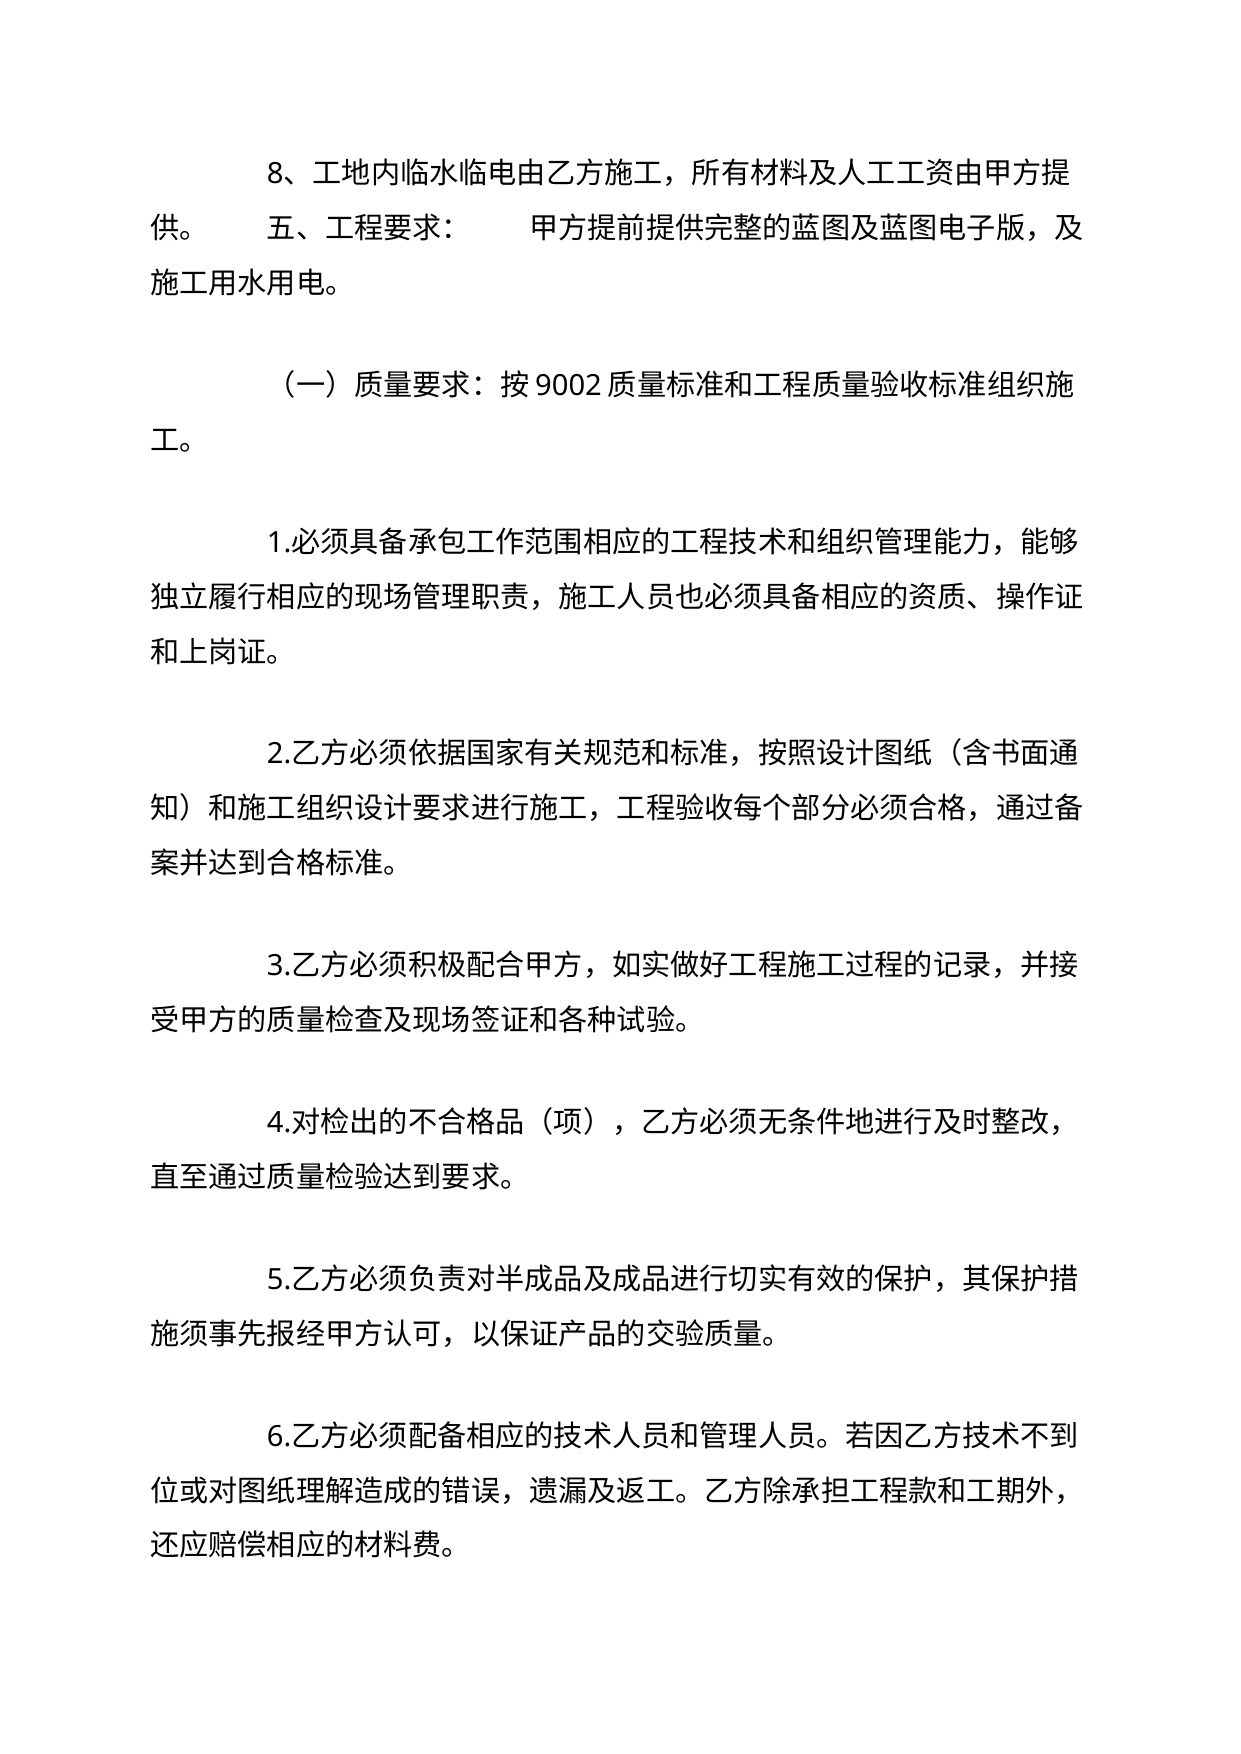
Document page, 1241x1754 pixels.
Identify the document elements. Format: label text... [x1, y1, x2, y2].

text 1.必须具备承包工作范围相应的工程技术和组织管理能力，能够独立履行相应的现场管理职责，施工人员也必须具备相应的资质、操作证和上岗证。 [150, 518, 1090, 671]
text 6.乙方必须配备相应的技术人员和管理人员。若因乙方技术不到位或对图纸理解造成的错误，遗漏及返工。乙方除承担工程款和工期外，还应赔偿相应的材料费。 [150, 1412, 1090, 1564]
text 3.乙方必须积极配合甲方，如实做好工程施工过程的记录，并接受甲方的质量检查及现场签证和各种试验。 [150, 942, 1090, 1039]
text 2.乙方必须依据国家有关规范和标准，按照设计图纸（含书面通知）和施工组织设计要求进行施工，工程验收每个部分必须合格，通过备案并达到合格标准。 [150, 730, 1090, 882]
text （一）质量要求：按9002质量标准和工程质量验收标准组织施工。 [150, 362, 1090, 459]
text 4.对检出的不合格品（项），乙方必须无条件地进行及时整改，直至通过质量检验达到要求。 [150, 1098, 1090, 1196]
text 5.乙方必须负责对半成品及成品进行切实有效的保护，其保护措施须事先报经甲方认可，以保证产品的交验质量。 [150, 1255, 1090, 1353]
text 8、工地内临水临电由乙方施工，所有材料及人工工资由甲方提供。 五、工程要求： 甲方提前提供完整的蓝图及蓝图电子版，及施工用水用电。 [150, 150, 1090, 302]
